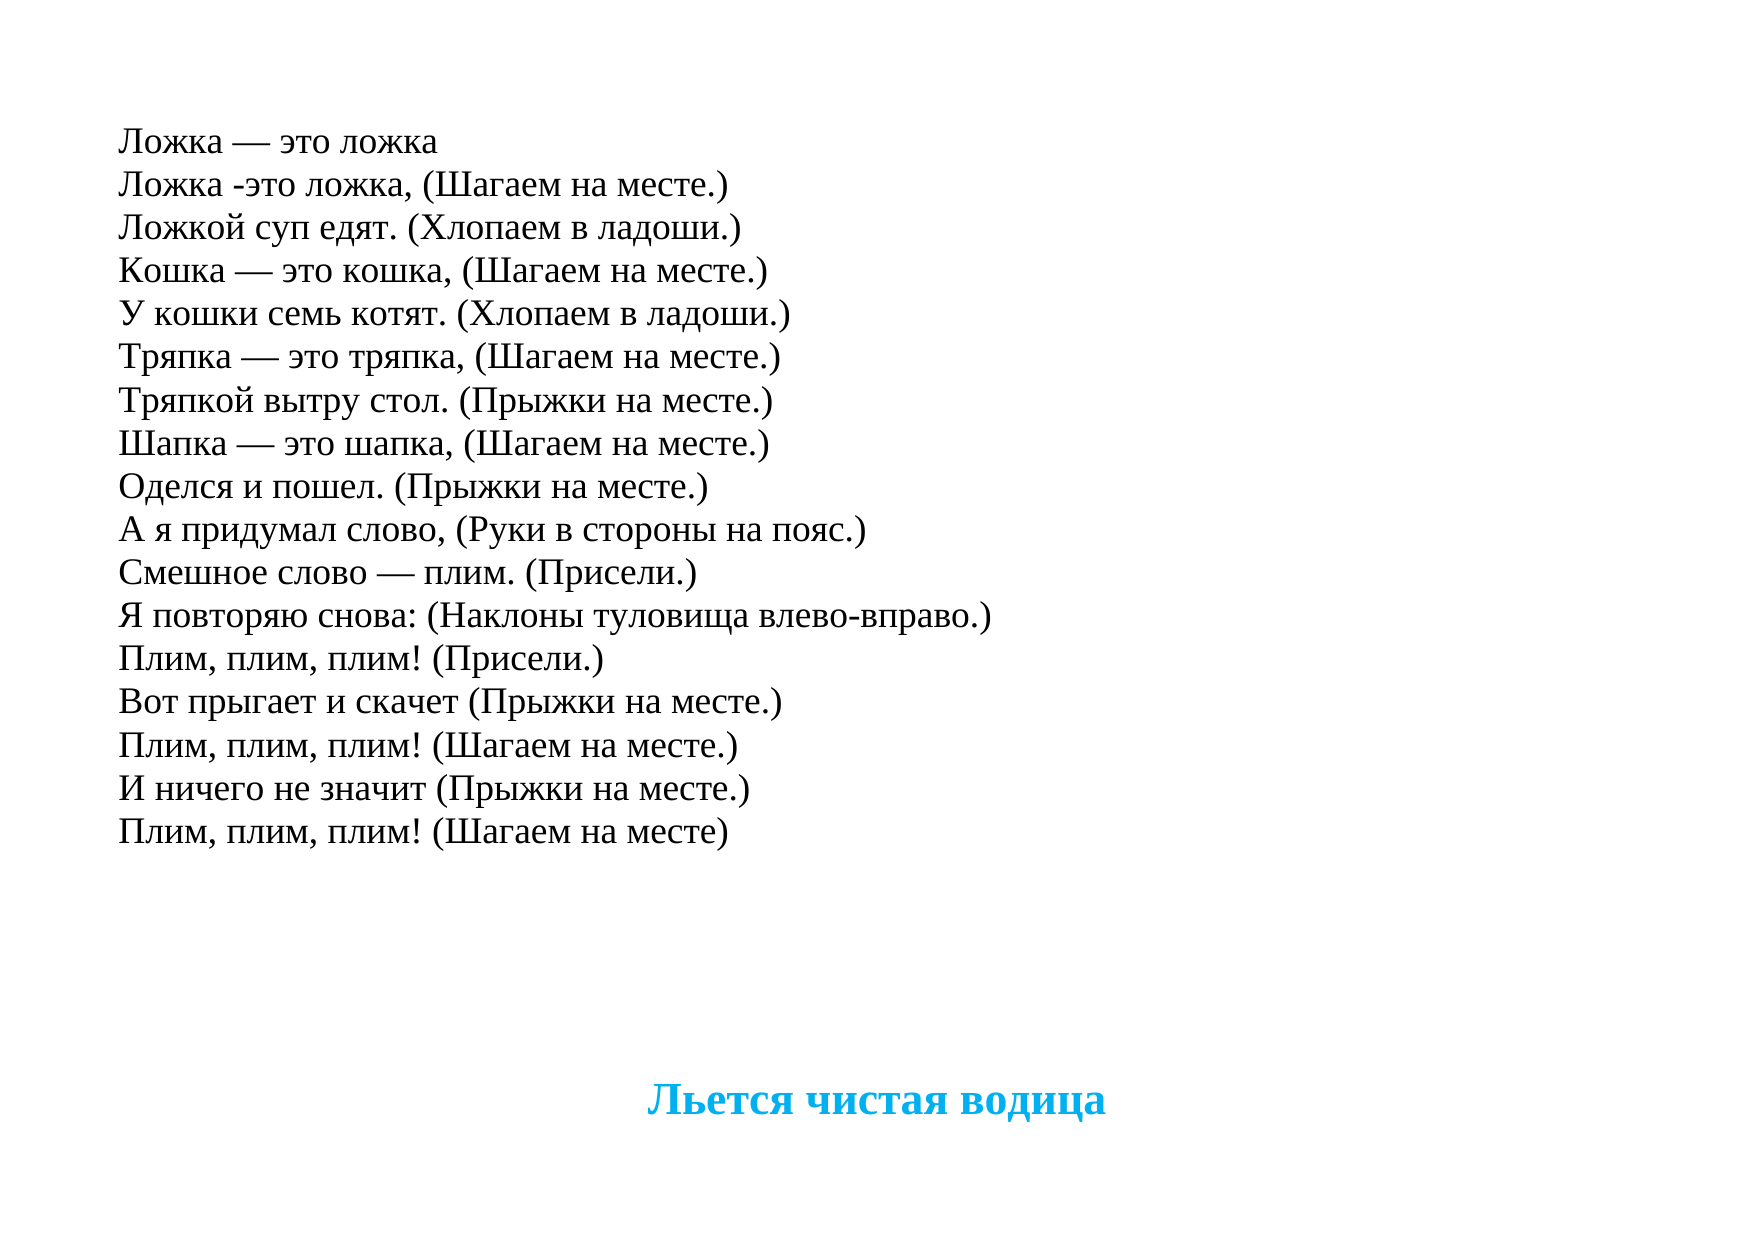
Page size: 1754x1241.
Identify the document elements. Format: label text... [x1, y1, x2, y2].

text У кошки семь котят. (Хлопаем в ладоши.) [118, 291, 1636, 334]
text Плим, плим, плим! (Присели.) [118, 636, 1636, 679]
text А я придумал слово, (Руки в стороны на пояс.) [118, 506, 1636, 549]
text Оделся и пошел. (Прыжки на месте.) [118, 463, 1636, 506]
text Ложка — это ложка [118, 118, 1636, 161]
text Вот прыгает и скачет (Прыжки на месте.) [118, 679, 1636, 722]
text Смешное слово — плим. (Присели.) [118, 549, 1636, 593]
text Кошка — это кошка, (Шагаем на месте.) [118, 248, 1636, 291]
text Плим, плим, плим! (Шагаем на месте.) [118, 722, 1636, 765]
text И ничего не значит (Прыжки на месте.) [118, 765, 1636, 808]
text Шапка — это шапка, (Шагаем на месте.) [118, 420, 1636, 463]
text Ложка -это ложка, (Шагаем на месте.) [118, 161, 1636, 204]
text Ложкой суп едят. (Хлопаем в ладоши.) [118, 204, 1636, 248]
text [118, 1072, 1636, 1124]
text Я повторяю снова: (Наклоны туловища влево-вправо.) [118, 593, 1636, 636]
text Плим, плим, плим! (Шагаем на месте) [118, 808, 1636, 851]
text Тряпка — это тряпка, (Шагаем на месте.) [118, 334, 1636, 377]
text Тряпкой вытру стол. (Прыжки на месте.) [118, 377, 1636, 420]
